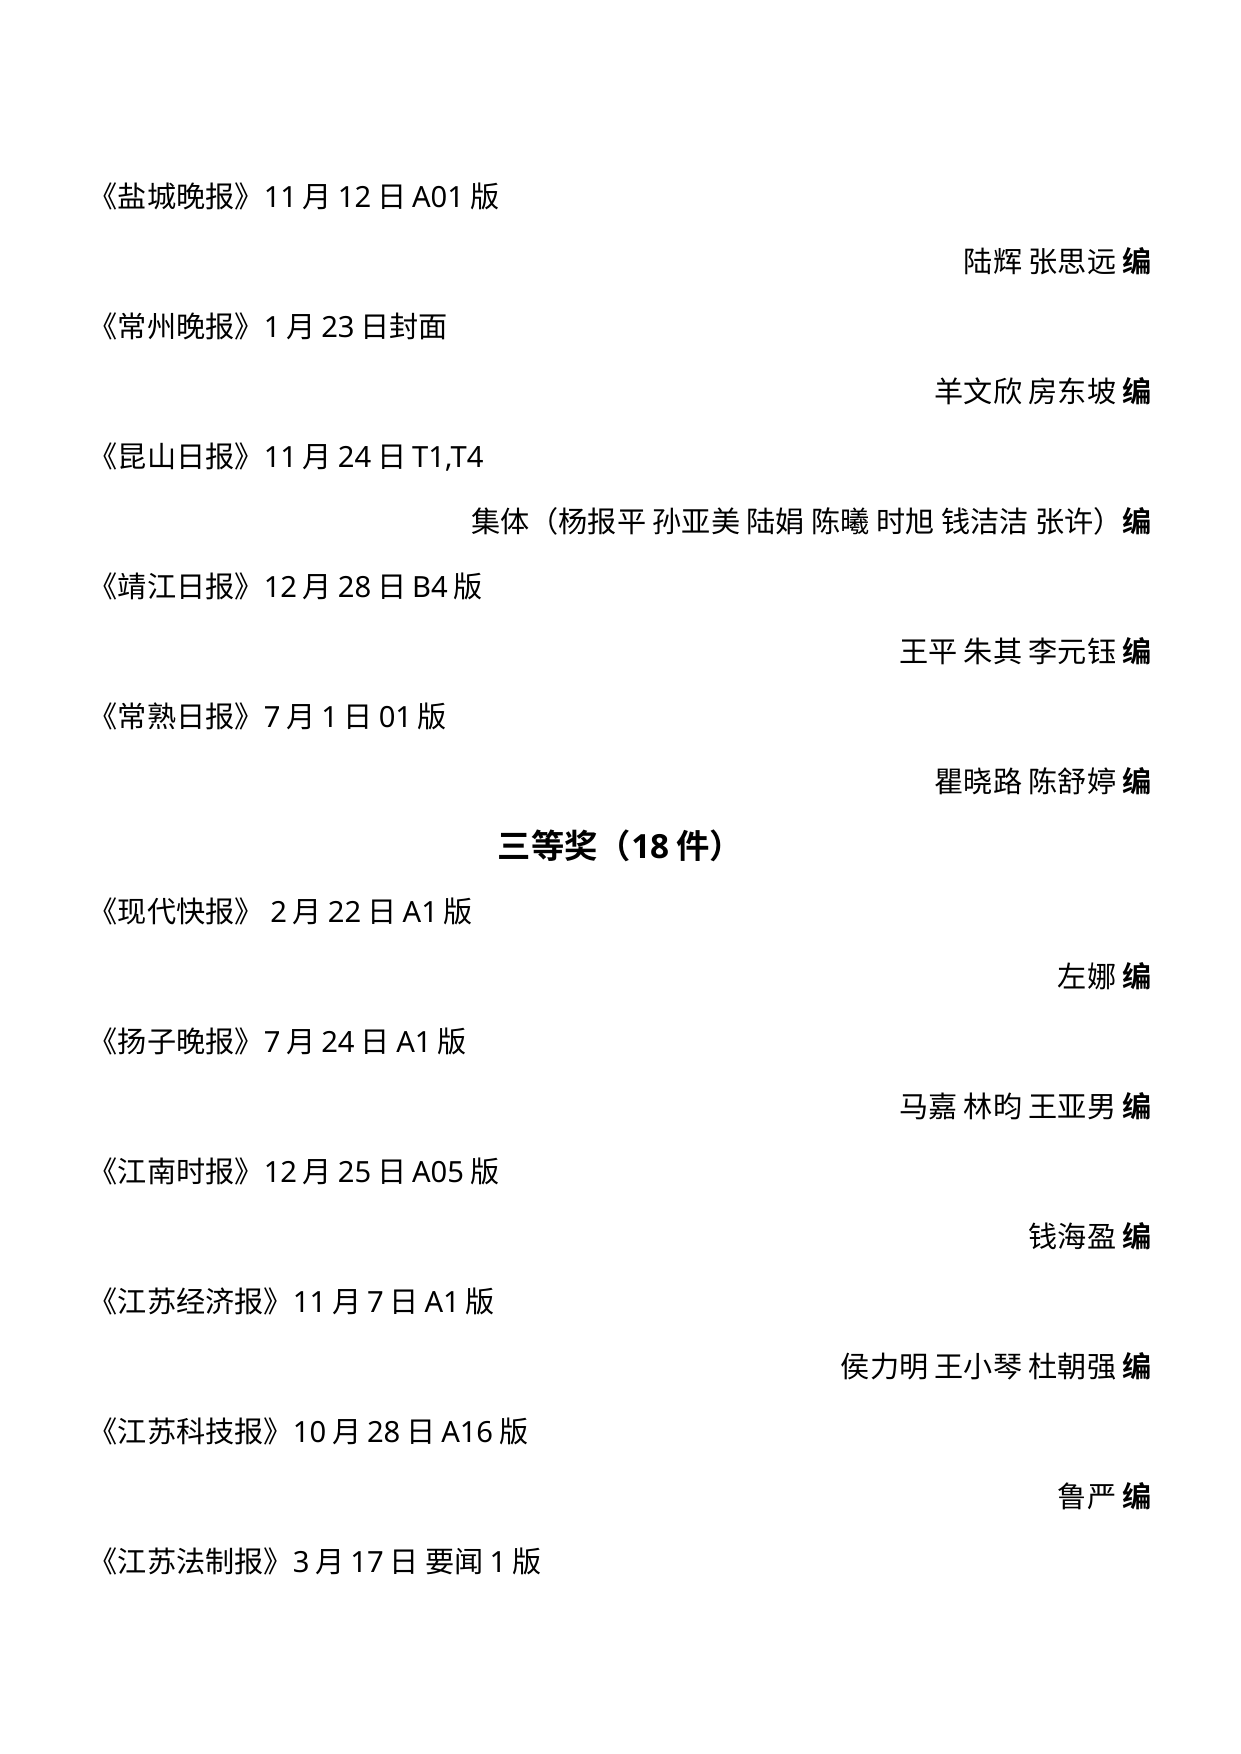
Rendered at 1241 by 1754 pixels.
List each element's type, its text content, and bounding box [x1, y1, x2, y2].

text 《江苏经济报》11月7日A1版 [88, 1267, 1152, 1332]
text 《江南时报》12月25日A05版 [88, 1137, 1152, 1202]
text 三等奖（18件） [88, 812, 1152, 877]
text 《常熟日报》7月1日01版 [88, 682, 1152, 747]
text 左娜 编 [88, 942, 1152, 1007]
text 羊文欣 房东坡 编 [88, 357, 1152, 422]
text 鲁严 编 [88, 1462, 1152, 1527]
text 侯力明 王小琴 杜朝强 编 [88, 1332, 1152, 1397]
text 马嘉 林昀 王亚男 编 [88, 1072, 1152, 1137]
text 瞿晓路 陈舒婷 编 [88, 747, 1152, 812]
text 集体（杨报平 孙亚美 陆娟 陈曦 时旭 钱洁洁 张许）编 [88, 487, 1152, 552]
text 《盐城晚报》11月12日A01版 [88, 162, 1152, 227]
text 《常州晚报》1月23日封面 [88, 292, 1152, 357]
text 王平 朱其 李元钰 编 [88, 617, 1152, 682]
text 《昆山日报》11月24日T1,T4 [88, 422, 1152, 487]
text 《江苏科技报》10月28日A16版 [88, 1397, 1152, 1462]
text 《江苏法制报》3月17日 要闻1版 [88, 1527, 1152, 1592]
text 《现代快报》 2月22日 A1版 [88, 877, 1152, 942]
text 陆辉 张思远 编 [88, 227, 1152, 292]
text 《靖江日报》12月28日B4版 [88, 552, 1152, 617]
text 钱海盈 编 [88, 1202, 1152, 1267]
text 《扬子晚报》7月24日 A1版 [88, 1007, 1152, 1072]
